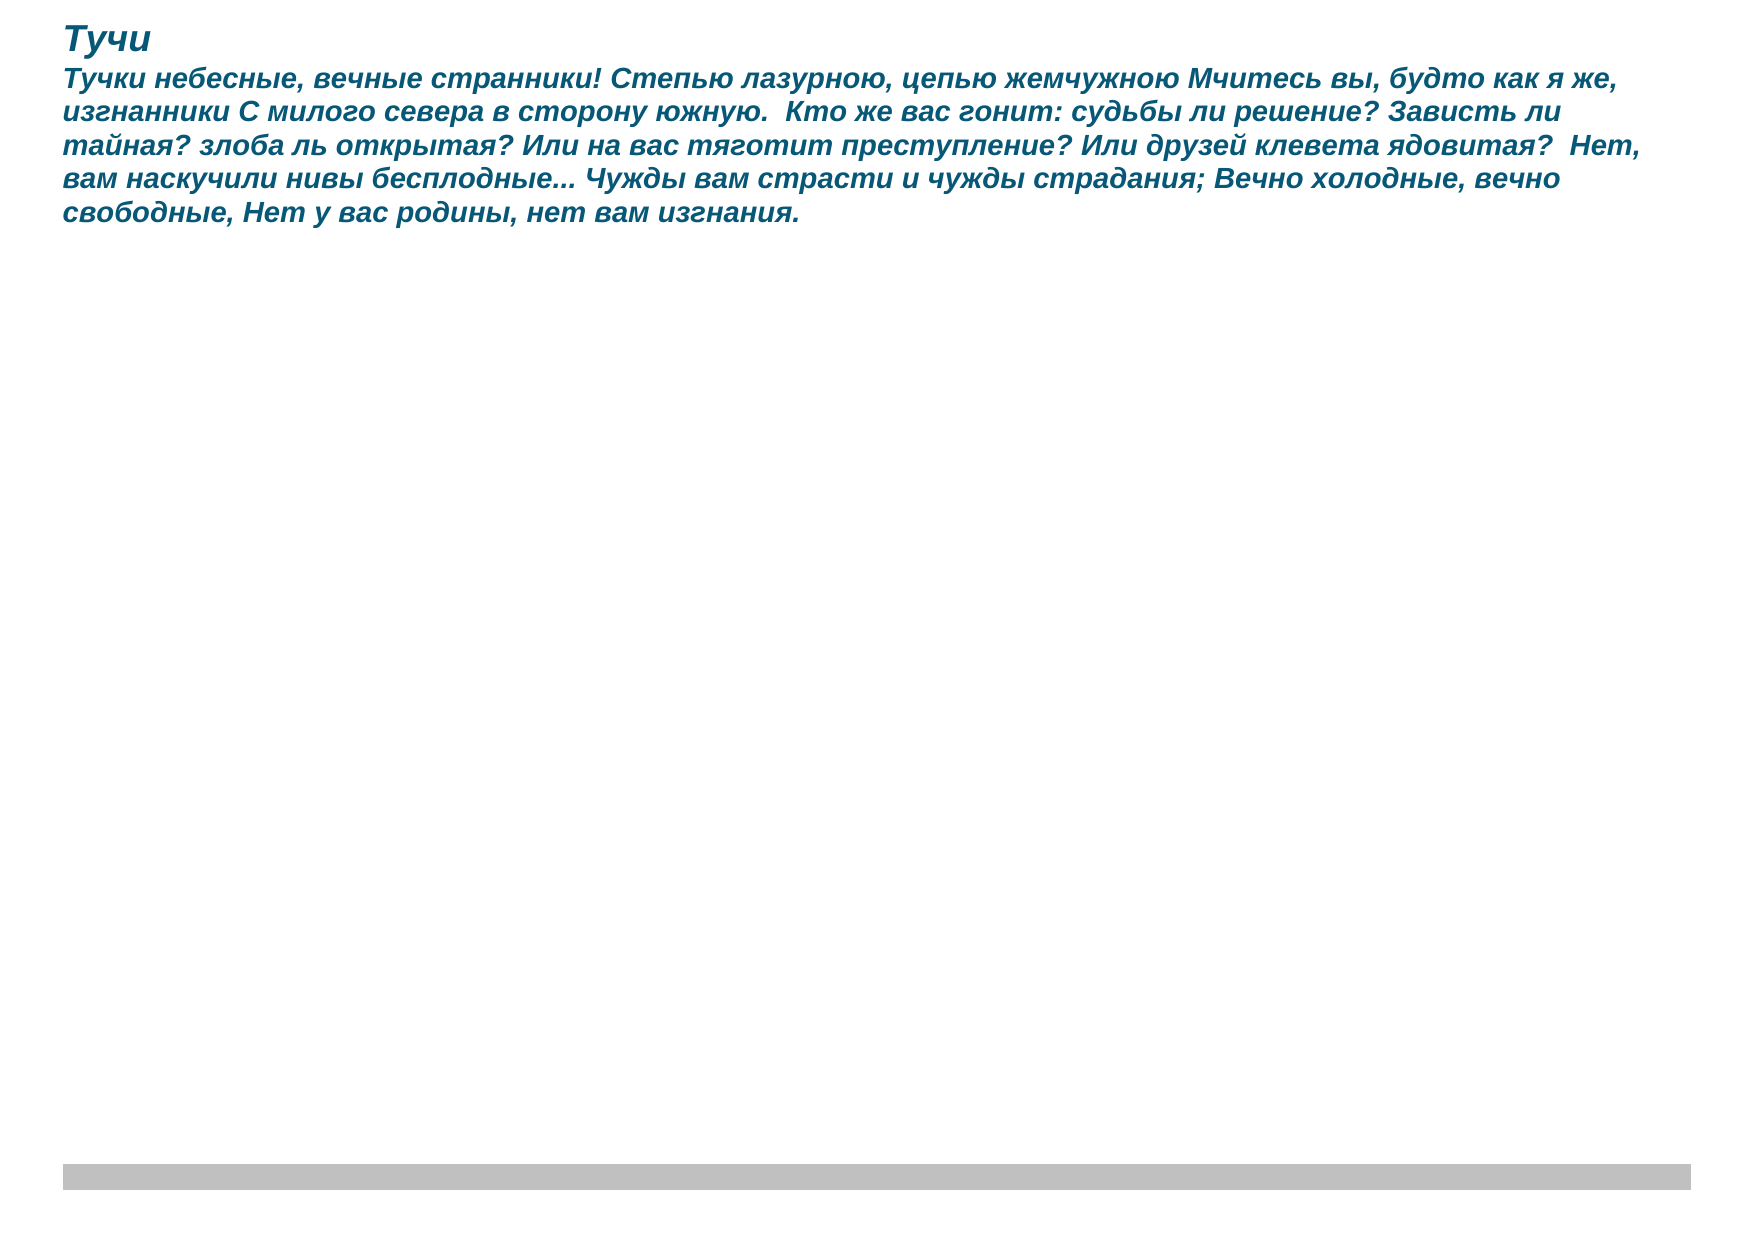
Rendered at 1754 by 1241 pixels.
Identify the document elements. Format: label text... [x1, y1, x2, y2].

subtitle Тучи [62, 17, 1691, 60]
text Тучки небесные, вечные странники! [62, 61, 1691, 228]
